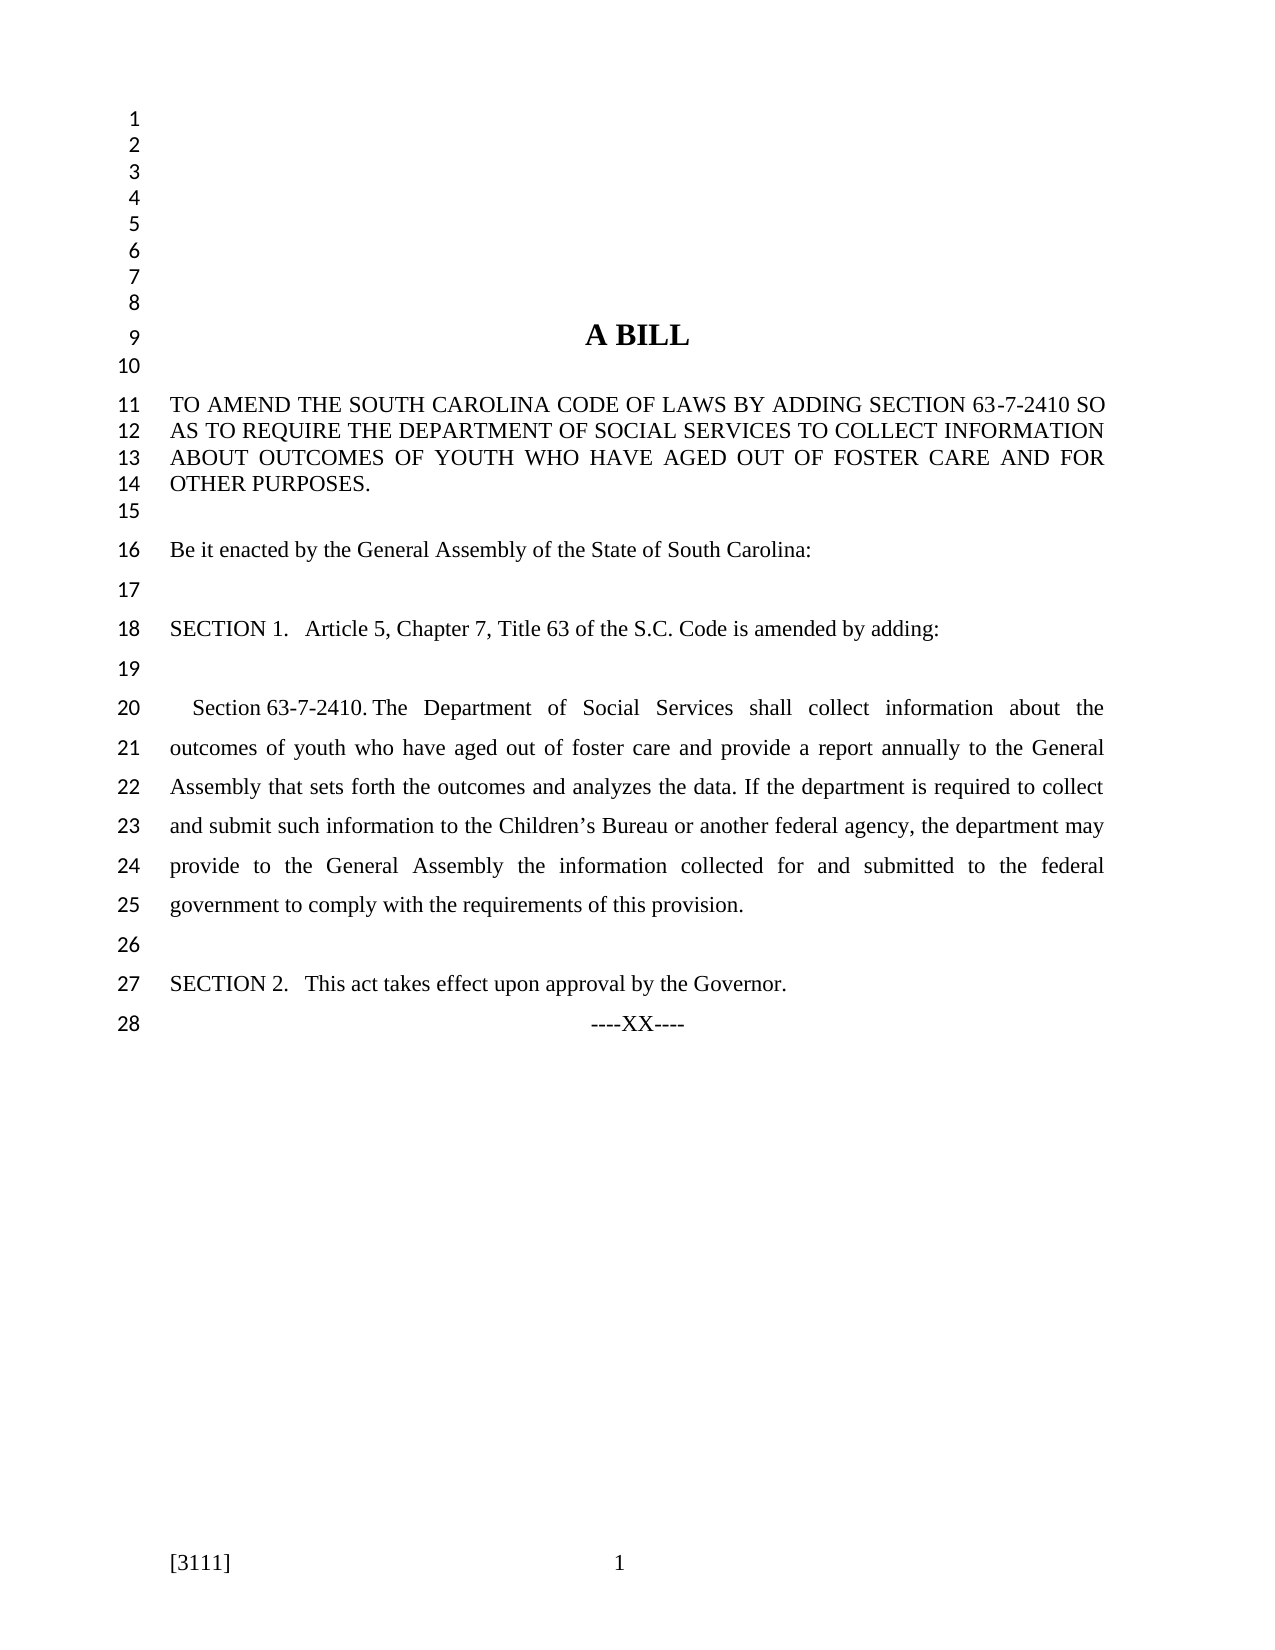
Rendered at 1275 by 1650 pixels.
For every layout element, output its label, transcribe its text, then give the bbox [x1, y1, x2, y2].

text Be it enacted by the General Assembly of the State of South Carolina: [169, 536, 1106, 562]
text SECTION 1. Article 5, Chapter 7, Title 63 of the S.C. Code is amended by adding: [169, 615, 1106, 641]
text A bill [169, 316, 1106, 352]
text SECTION 2. This act takes effect upon approval by the Governor. [169, 970, 1106, 997]
text ----XX---- [169, 1010, 1106, 1036]
text Section 63‑7‑2410. The Department of Social Services shall collect information about the outcomes of youth who have aged out of foster care and provide a report annually to the General Assembly that sets forth the outcomes and analyzes the data. If the department is required to collect and submit such information to the Children’s Bureau or another federal agency, the department may provide to the General Assembly the information collected for and submitted to the federal government to comply with the requirements of this provision. [169, 694, 1106, 918]
